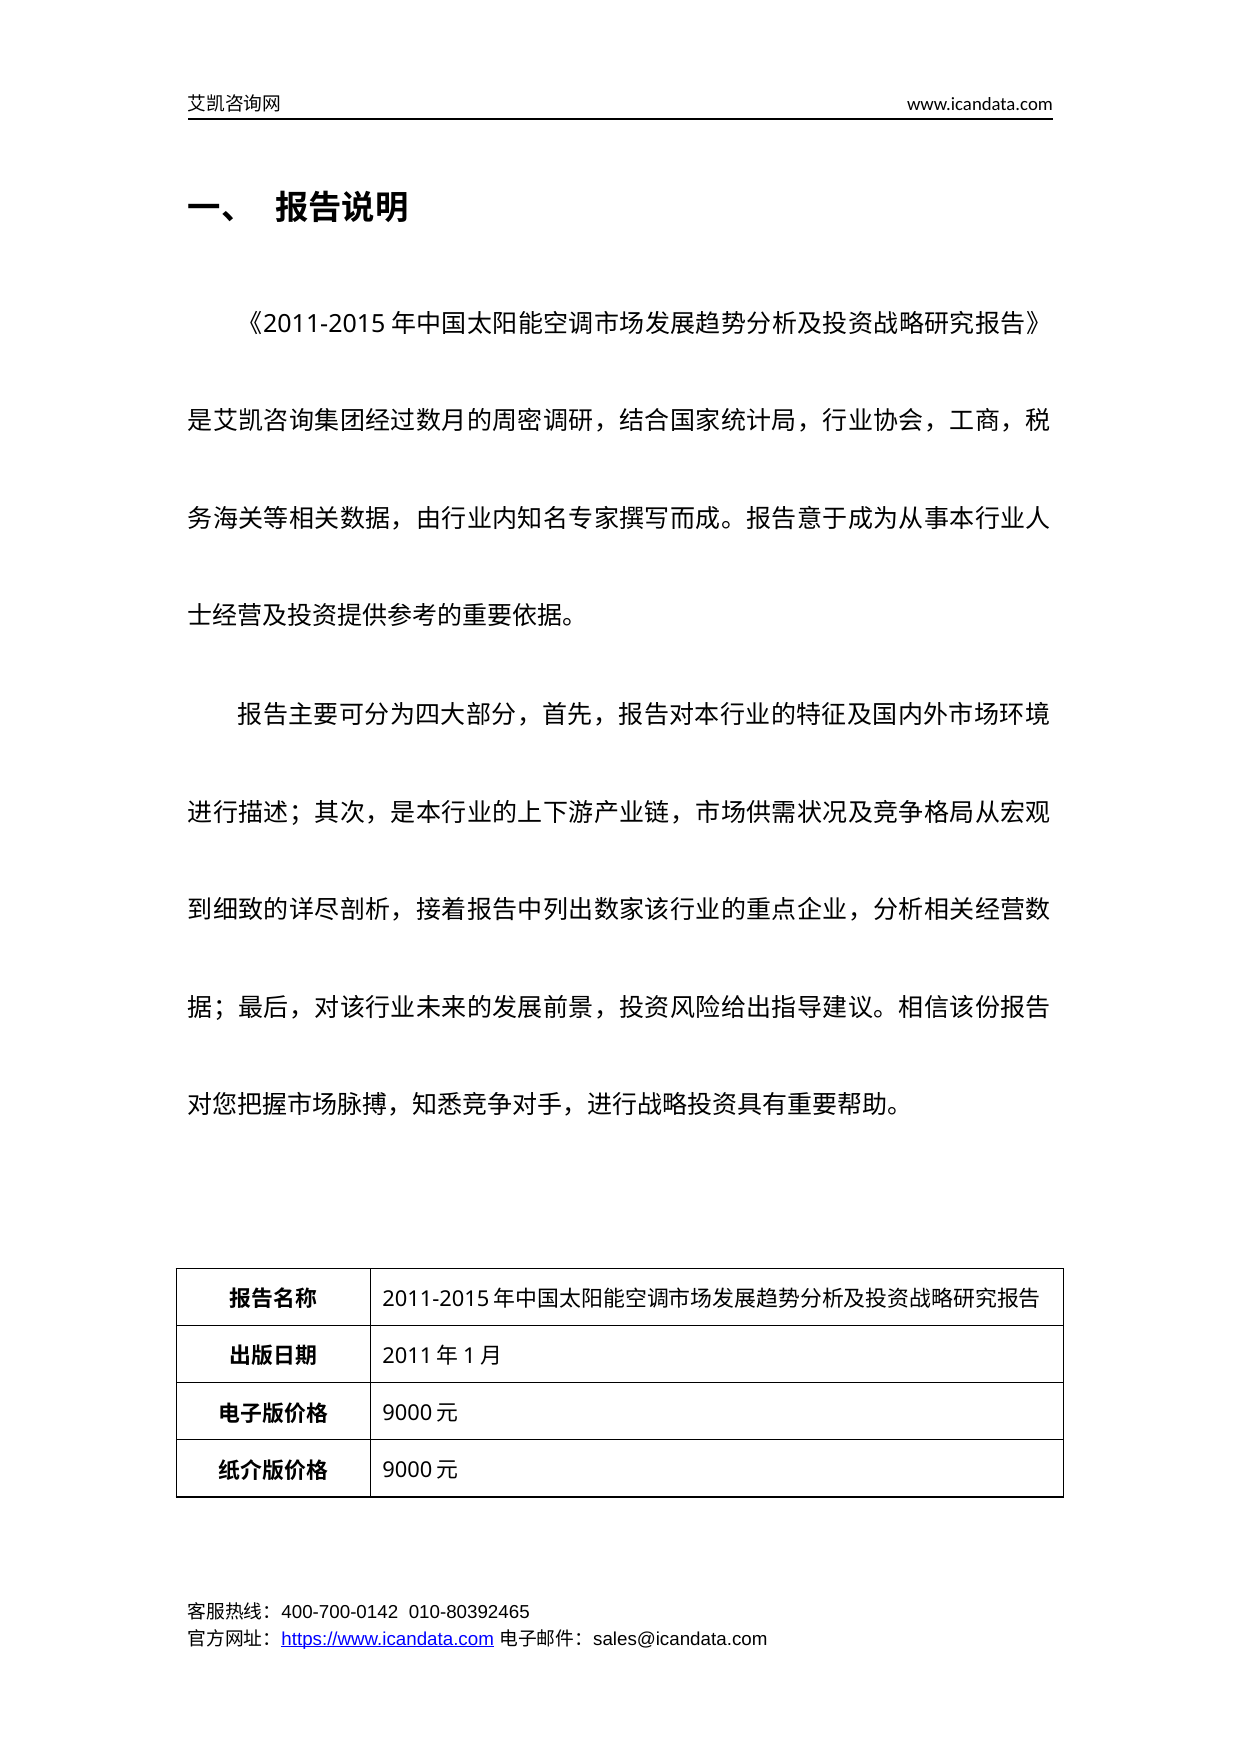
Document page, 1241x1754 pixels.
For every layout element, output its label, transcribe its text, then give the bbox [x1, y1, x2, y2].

table_header 2011-2015年中国太阳能空调市场发展趋势分析及投资战略研究报告 [371, 1269, 1063, 1325]
text 《2011-2015年中国太阳能空调市场发展趋势分析及投资战略研究报告》是艾凯咨询集团经过数月的周密调研，结合国家统计局，行业协会，工商，税务海关等相关数据，由行业内知名专家撰写而成。报告意于成为从事本行业人士经营及投资提供参考的重要依据。 [187, 289, 1053, 646]
table_header 报告名称 [177, 1269, 370, 1325]
table_cell 出版日期 [177, 1326, 370, 1382]
table_cell 9000元 [371, 1383, 1063, 1439]
table_cell 纸介版价格 [177, 1440, 370, 1496]
table_cell 2011年1月 [371, 1326, 1063, 1382]
text 报告主要可分为四大部分，首先，报告对本行业的特征及国内外市场环境进行描述；其次，是本行业的上下游产业链，市场供需状况及竞争格局从宏观到细致的详尽剖析，接着报告中列出数家该行业的重点企业，分析相关经营数据；最后，对该行业未来的发展前景，投资风险给出指导建议。相信该份报告对您把握市场脉搏，知悉竞争对手，进行战略投资具有重要帮助。 [187, 681, 1053, 1136]
table_cell 电子版价格 [177, 1383, 370, 1439]
subtitle 报告说明 [187, 172, 1053, 237]
table_cell 9000元 [371, 1440, 1063, 1496]
